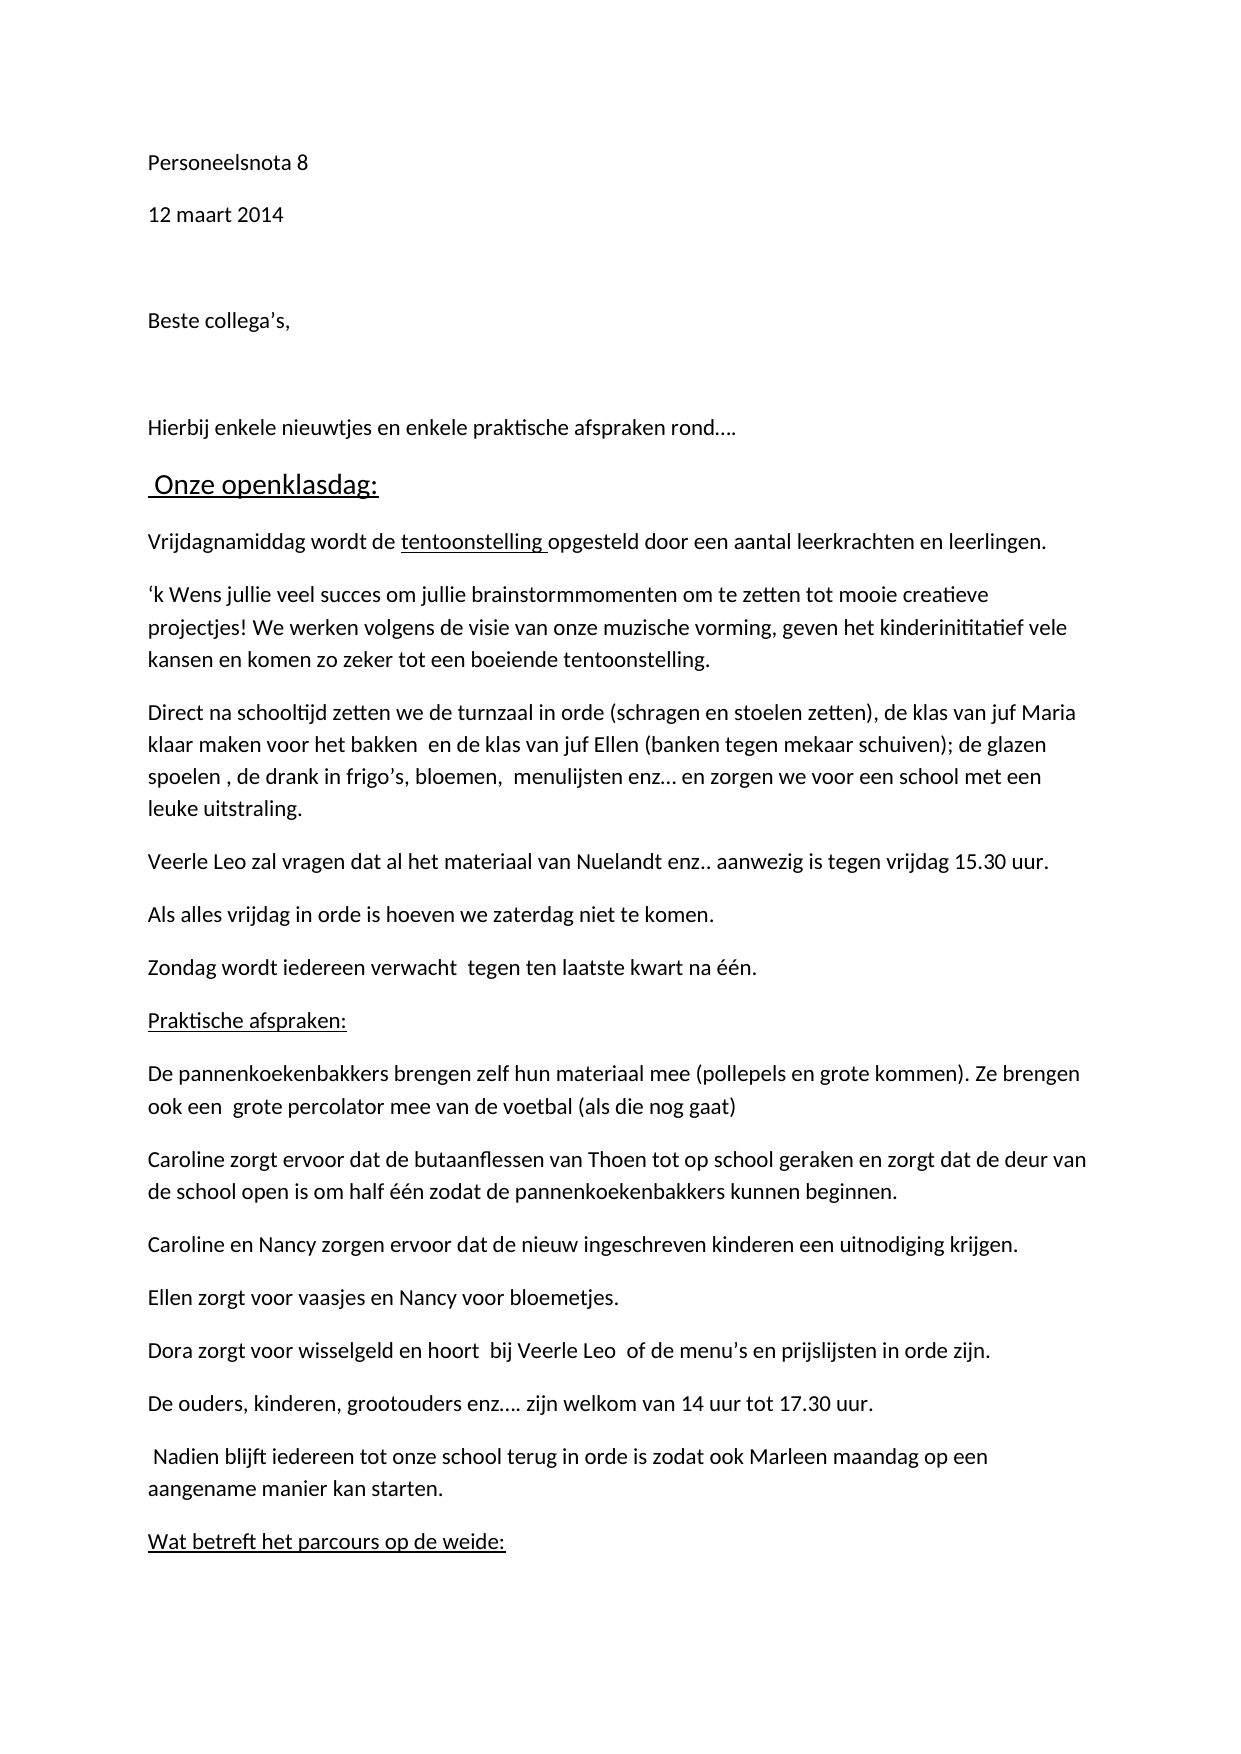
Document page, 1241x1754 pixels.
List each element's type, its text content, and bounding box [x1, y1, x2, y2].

text Dora zorgt voor wisselgeld en hoort bij Veerle Leo of de menu’s en prijslijsten in orde zijn. [148, 1336, 1093, 1364]
text Hierbij enkele nieuwtjes en enkele praktische afspraken rond…. [148, 413, 1093, 441]
text Caroline zorgt ervoor dat de butaanflessen van Thoen tot op school geraken en zorgt dat de deur van de school open is om half één zodat de pannenkoekenbakkers kunnen beginnen. [148, 1145, 1093, 1205]
text Vrijdagnamiddag wordt de tentoonstelling opgesteld door een aantal leerkrachten en leerlingen. [148, 527, 1093, 556]
text 12 maart 2014 [148, 201, 1093, 229]
text Nadien blijft iedereen tot onze school terug in orde is zodat ook Marleen maandag op een aangename manier kan starten. [148, 1442, 1093, 1502]
text Beste collega’s, [148, 307, 1093, 335]
text Als alles vrijdag in orde is hoeven we zaterdag niet te komen. [148, 901, 1093, 928]
text Direct na schooltijd zetten we de turnzaal in orde (schragen en stoelen zetten), de klas van juf Maria klaar maken voor het bakken en de klas van juf Ellen (banken tegen mekaar schuiven); de glazen spoelen , de drank in frigo’s, bloemen, menulijsten enz… en zorgen we voor een school met een leuke uitstraling. [148, 698, 1093, 822]
text Caroline en Nancy zorgen ervoor dat de nieuw ingeschreven kinderen een uitnodiging krijgen. [148, 1230, 1093, 1258]
text Veerle Leo zal vragen dat al het materiaal van Nuelandt enz.. aanwezig is tegen vrijdag 15.30 uur. [148, 847, 1093, 876]
text Ellen zorgt voor vaasjes en Nancy voor bloemetjes. [148, 1283, 1093, 1311]
text Praktische afspraken: [148, 1007, 1093, 1034]
text Wat betreft het parcours op de weide: [148, 1527, 1093, 1555]
text Zondag wordt iedereen verwacht tegen ten laatste kwart na één. [148, 953, 1093, 982]
text ‘k Wens jullie veel succes om jullie brainstormmomenten om te zetten tot mooie creatieve projectjes! We werken volgens de visie van onze muzische vorming, geven het kinderinititatief vele kansen en komen zo zeker tot een boeiende tentoonstelling. [148, 581, 1093, 673]
text Personeelsnota 8 [148, 148, 1093, 176]
text De ouders, kinderen, grootouders enz…. zijn welkom van 14 uur tot 17.30 uur. [148, 1389, 1093, 1417]
text Onze openklasdag: [148, 466, 1093, 501]
text De pannenkoekenbakkers brengen zelf hun materiaal mee (pollepels en grote kommen). Ze brengen ook een grote percolator mee van de voetbal (als die nog gaat) [148, 1059, 1093, 1120]
